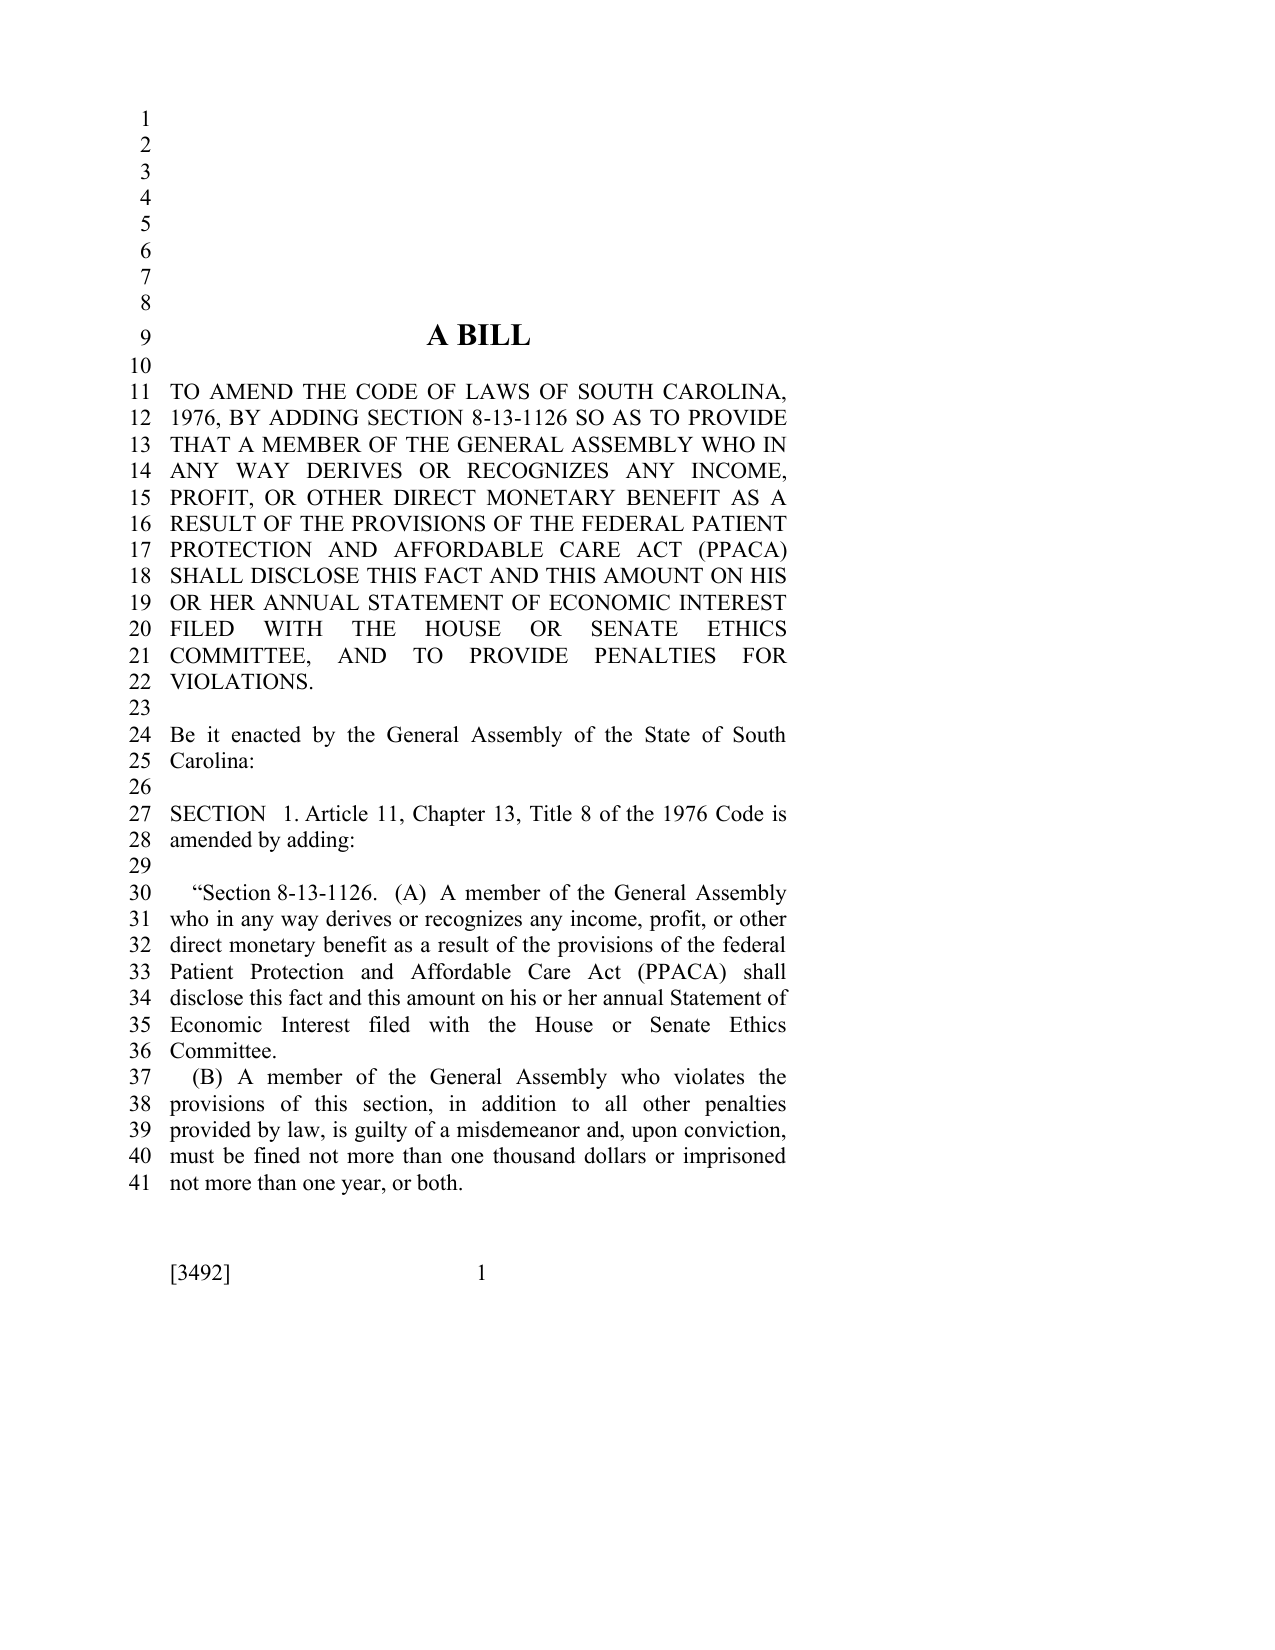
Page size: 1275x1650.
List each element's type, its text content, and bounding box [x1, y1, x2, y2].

text SECTION 1. Article 11, Chapter 13, Title 8 of the 1976 Code is amended by adding: [169, 800, 787, 852]
text “Section 8-13-1126. (A) A member of the General Assembly who in any way derives or recognizes any income, profit, or other direct monetary benefit as a result of the provisions of the federal Patient Protection and Affordable Care Act (PPACA) shall disclose this fact and this amount on his or her annual Statement of Economic Interest filed with the House or Senate Ethics Committee. [169, 879, 787, 1063]
text A BILL [169, 316, 787, 352]
text (B) A member of the General Assembly who violates the provisions of this section, in addition to all other penalties provided by law, is guilty of a misdemeanor and, upon conviction, must be fined not more than one thousand dollars or imprisoned not more than one year, or both. [169, 1063, 787, 1195]
text TO AMEND THE CODE OF LAWS OF SOUTH CAROLINA, 1976, BY ADDING SECTION 8-13-1126 SO AS TO PROVIDE THAT A MEMBER OF THE GENERAL ASSEMBLY WHO IN ANY WAY DERIVES OR RECOGNIZES ANY INCOME, PROFIT, OR OTHER DIRECT MONETARY BENEFIT AS A RESULT OF THE PROVISIONS OF THE FEDERAL PATIENT PROTECTION AND AFFORDABLE CARE ACT (PPACA) SHALL DISCLOSE THIS FACT AND THIS AMOUNT ON HIS OR HER ANNUAL STATEMENT OF ECONOMIC INTEREST FILED WITH THE HOUSE OR SENATE ETHICS COMMITTEE, AND TO PROVIDE PENALTIES FOR VIOLATIONS. [169, 378, 787, 694]
text Be it enacted by the General Assembly of the State of South Carolina: [169, 721, 787, 773]
